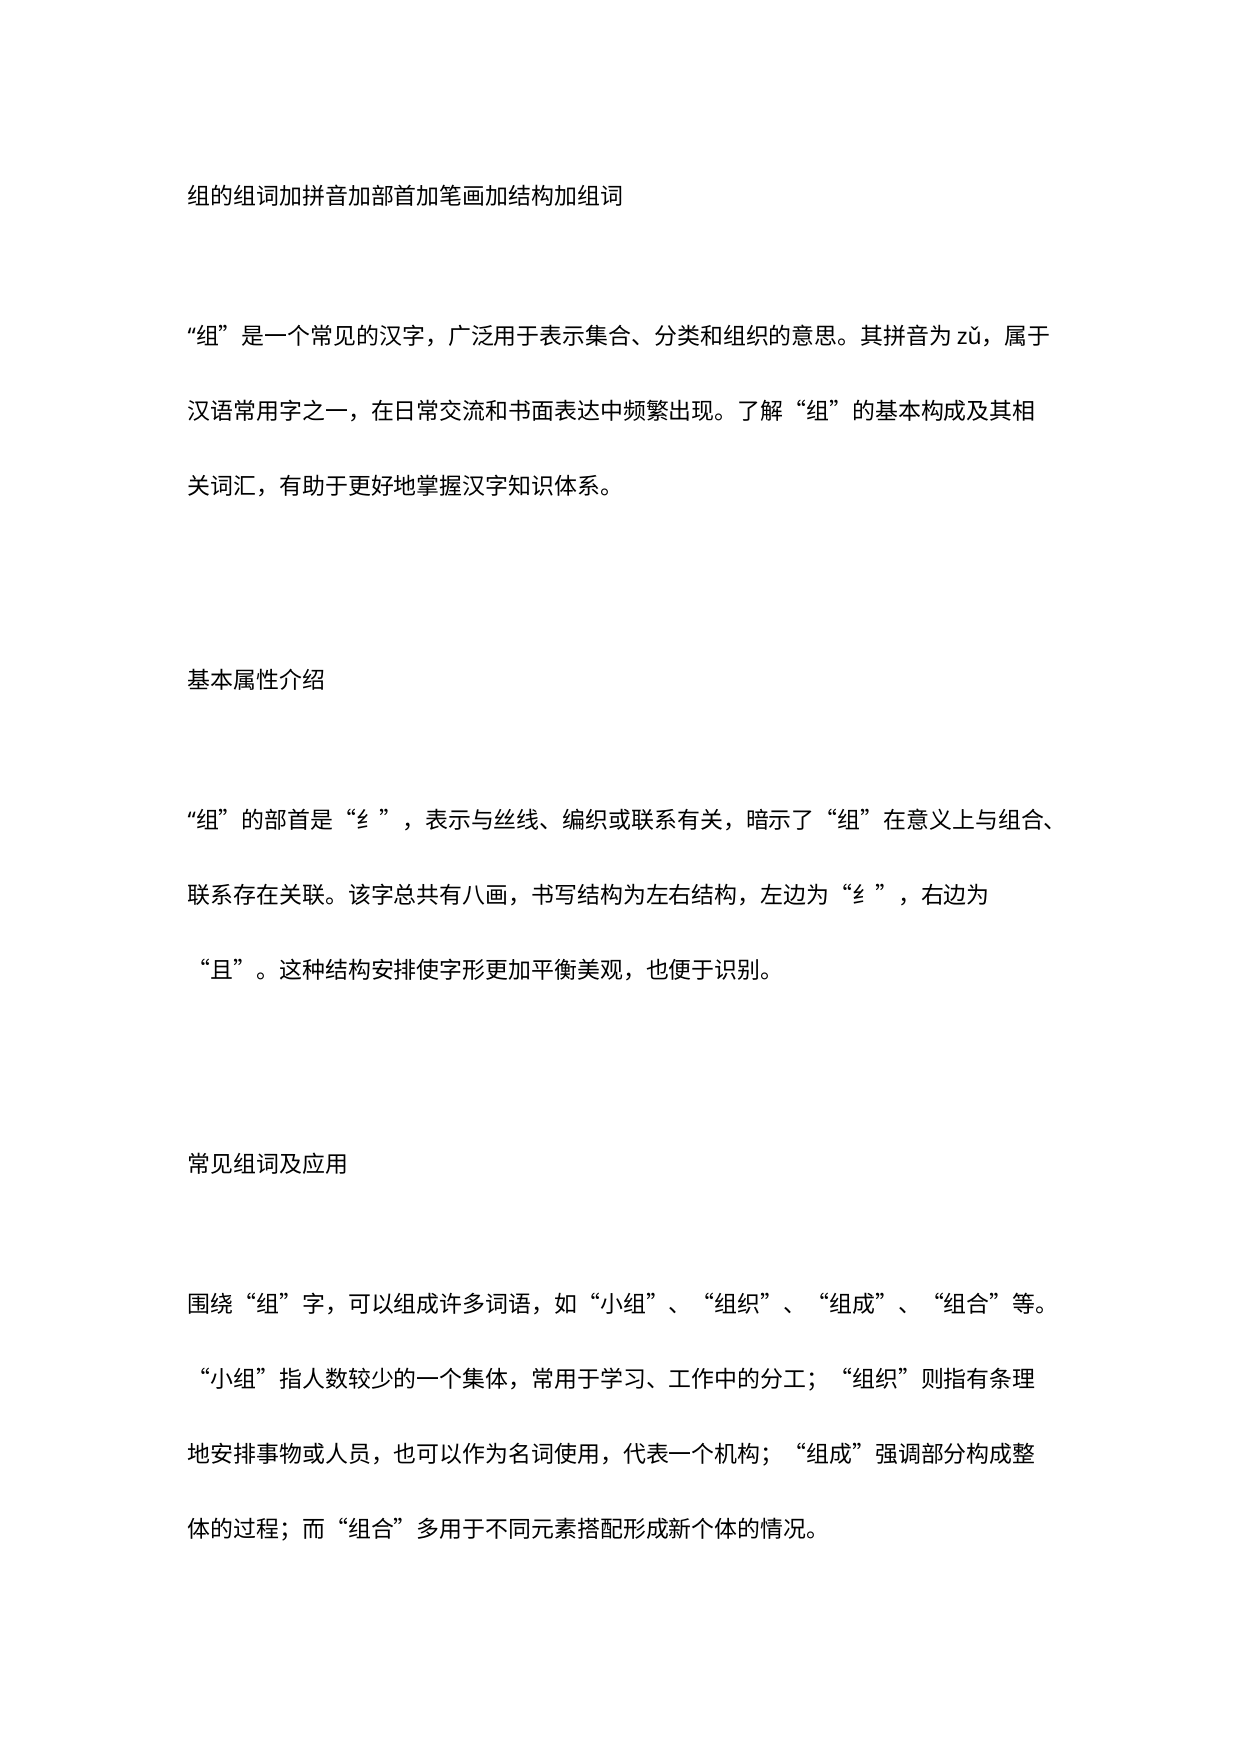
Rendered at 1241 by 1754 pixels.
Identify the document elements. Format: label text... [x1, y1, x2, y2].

text 常见组词及应用 [187, 1130, 1053, 1195]
text 围绕“组”字，可以组成许多词语，如“小组”、“组织”、“组成”、“组合”等。“小组”指人数较少的一个集体，常用于学习、工作中的分工；“组织”则指有条理地安排事物或人员，也可以作为名词使用，代表一个机构；“组成”强调部分构成整体的过程；而“组合”多用于不同元素搭配形成新个体的情况。 [187, 1271, 1053, 1559]
text 组的组词加拼音加部首加笔画加结构加组词 [187, 162, 1053, 227]
text “组”是一个常见的汉字，广泛用于表示集合、分类和组织的意思。其拼音为zǔ，属于汉语常用字之一，在日常交流和书面表达中频繁出现。了解“组”的基本构成及其相关词汇，有助于更好地掌握汉字知识体系。 [187, 302, 1053, 517]
text 基本属性介绍 [187, 646, 1053, 711]
text “组”的部首是“纟”，表示与丝线、编织或联系有关，暗示了“组”在意义上与组合、联系存在关联。该字总共有八画，书写结构为左右结构，左边为“纟”，右边为“且”。这种结构安排使字形更加平衡美观，也便于识别。 [187, 786, 1053, 1001]
